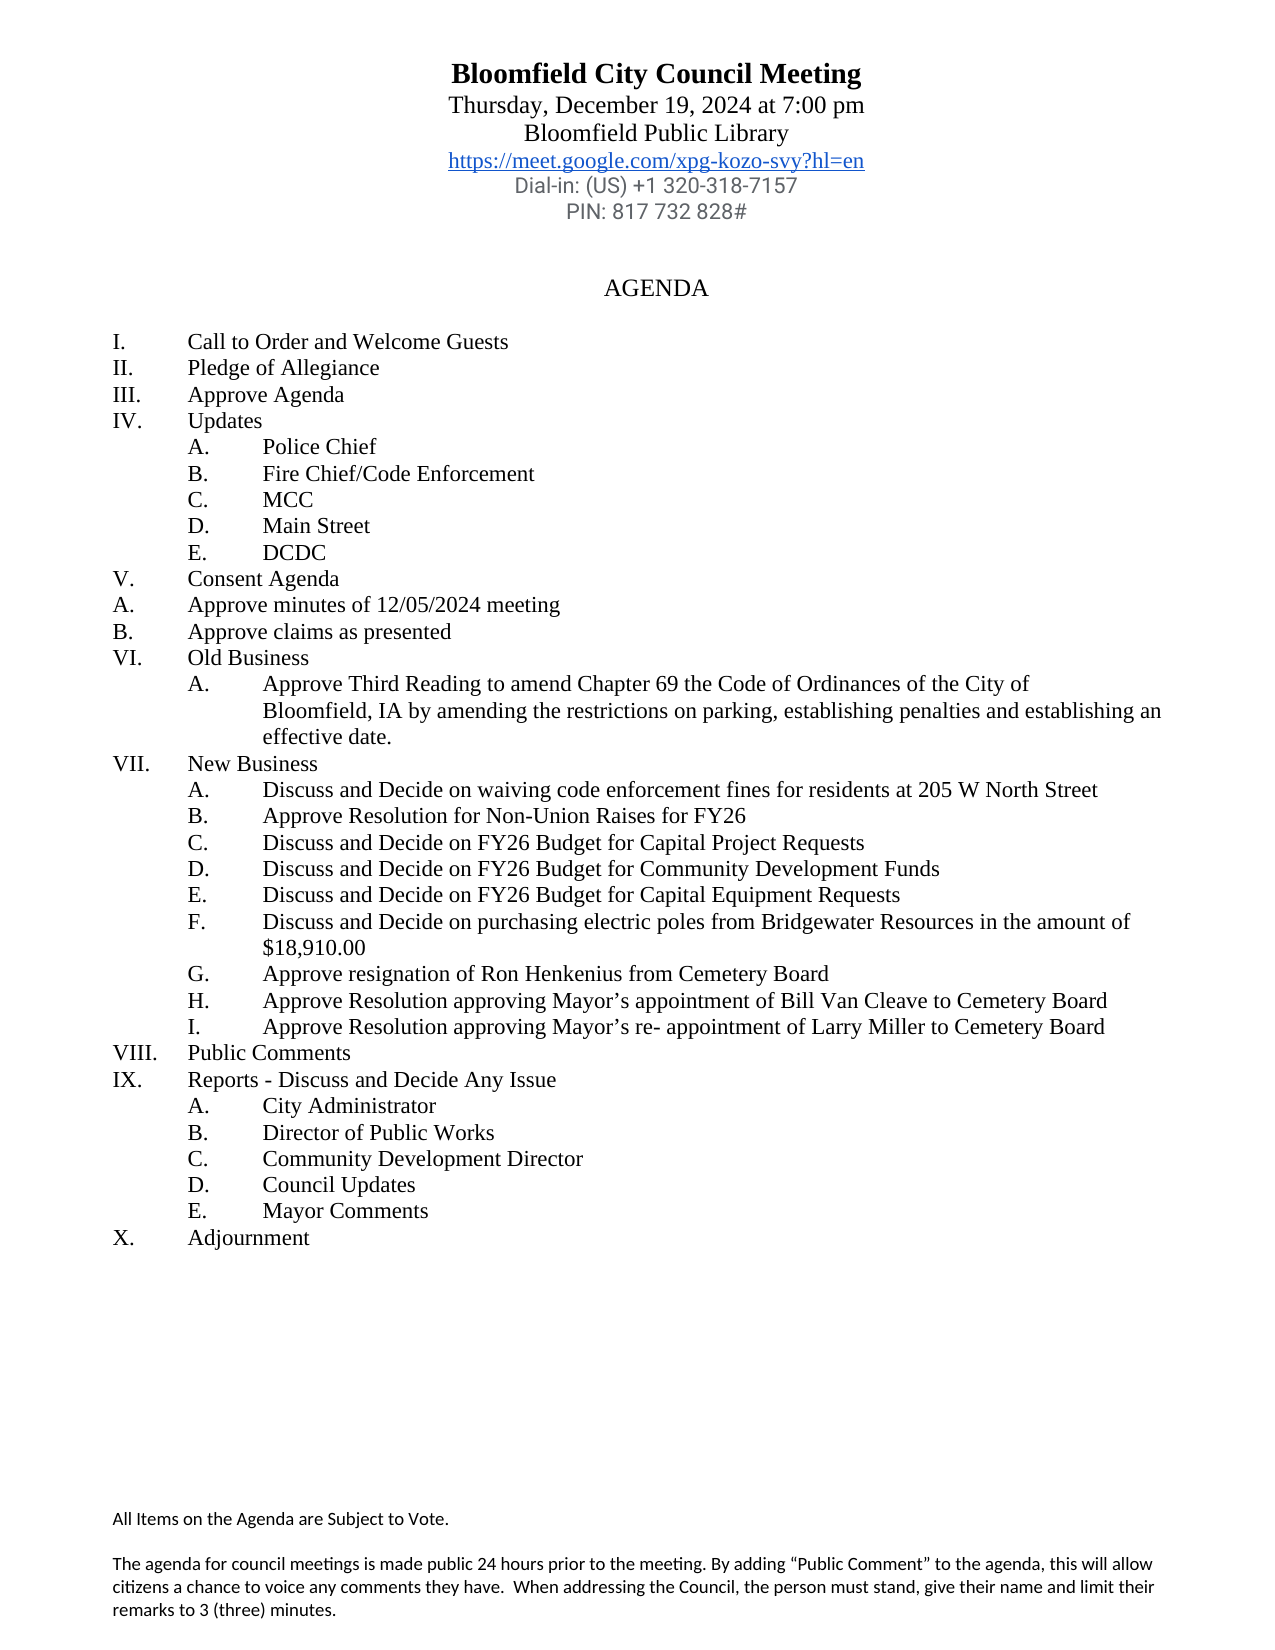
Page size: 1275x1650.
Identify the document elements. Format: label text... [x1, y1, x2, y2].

list Discuss and Decide on waiving code enforcement fines for residents at 205 W North Street [187, 776, 1200, 802]
list Approve resignation of Ron Henkenius from Cemetery Board [187, 960, 1200, 987]
list Mayor Comments [187, 1198, 1200, 1224]
list Director of Public Works [187, 1118, 1200, 1145]
list Call to Order and Welcome Guests [112, 328, 1200, 354]
text Dial-in: (US) +1 320-318-7157 [112, 174, 1200, 199]
list Approve Resolution approving Mayor’s appointment of Bill Van Cleave to Cemetery Board [187, 987, 1200, 1013]
list Adjournment [112, 1224, 1200, 1250]
list Discuss and Decide on FY26 Budget for Capital Project Requests [187, 829, 1200, 855]
list Main Street [187, 512, 1200, 539]
list Approve Resolution approving Mayor’s re- appointment of Larry Miller to Cemetery Board [187, 1013, 1200, 1039]
list Public Comments [112, 1039, 1200, 1066]
list Approve minutes of 12/05/2024 meeting [112, 591, 1200, 618]
list Approve claims as presented [112, 618, 1200, 644]
list Fire Chief/Code Enforcement [187, 460, 1200, 486]
list Council Updates [187, 1171, 1200, 1198]
list Approve Third Reading to amend Chapter 69 the Code of Ordinances of the City of Bloomfield, IA by amending the restrictions on parking, establishing penalties and establishing an effective date. [187, 671, 1200, 749]
list Approve Agenda [112, 381, 1200, 407]
list Discuss and Decide on FY26 Budget for Community Development Funds [187, 855, 1200, 881]
list Discuss and Decide on FY26 Budget for Capital Equipment Requests [187, 881, 1200, 908]
text https://meet.google.com/xpg-kozo-svy?hl=en [112, 147, 1200, 174]
list Community Development Director [187, 1145, 1200, 1171]
list New Business [112, 749, 1200, 776]
text Bloomfield Public Library [112, 118, 1200, 147]
list Police Chief [187, 433, 1200, 460]
list Updates [112, 407, 1200, 433]
text Bloomfield City Council Meeting [112, 56, 1200, 90]
list Consent Agenda [112, 565, 1200, 591]
list Discuss and Decide on purchasing electric poles from Bridgewater Resources in the amount of $18,910.00 [187, 908, 1200, 960]
list Old Business [112, 644, 1200, 671]
list Approve Resolution for Non-Union Raises for FY26 [187, 802, 1200, 829]
text AGENDA [112, 273, 1200, 302]
text Thursday, December 19, 2024 at 7:00 pm [112, 90, 1200, 118]
list Reports - Discuss and Decide Any Issue [112, 1066, 1200, 1092]
list MCC [187, 486, 1200, 512]
list DCDC [187, 539, 1200, 565]
text PIN: 817 732 828# [112, 199, 1200, 225]
list City Administrator [187, 1092, 1200, 1118]
list Pledge of Allegiance [112, 354, 1200, 381]
